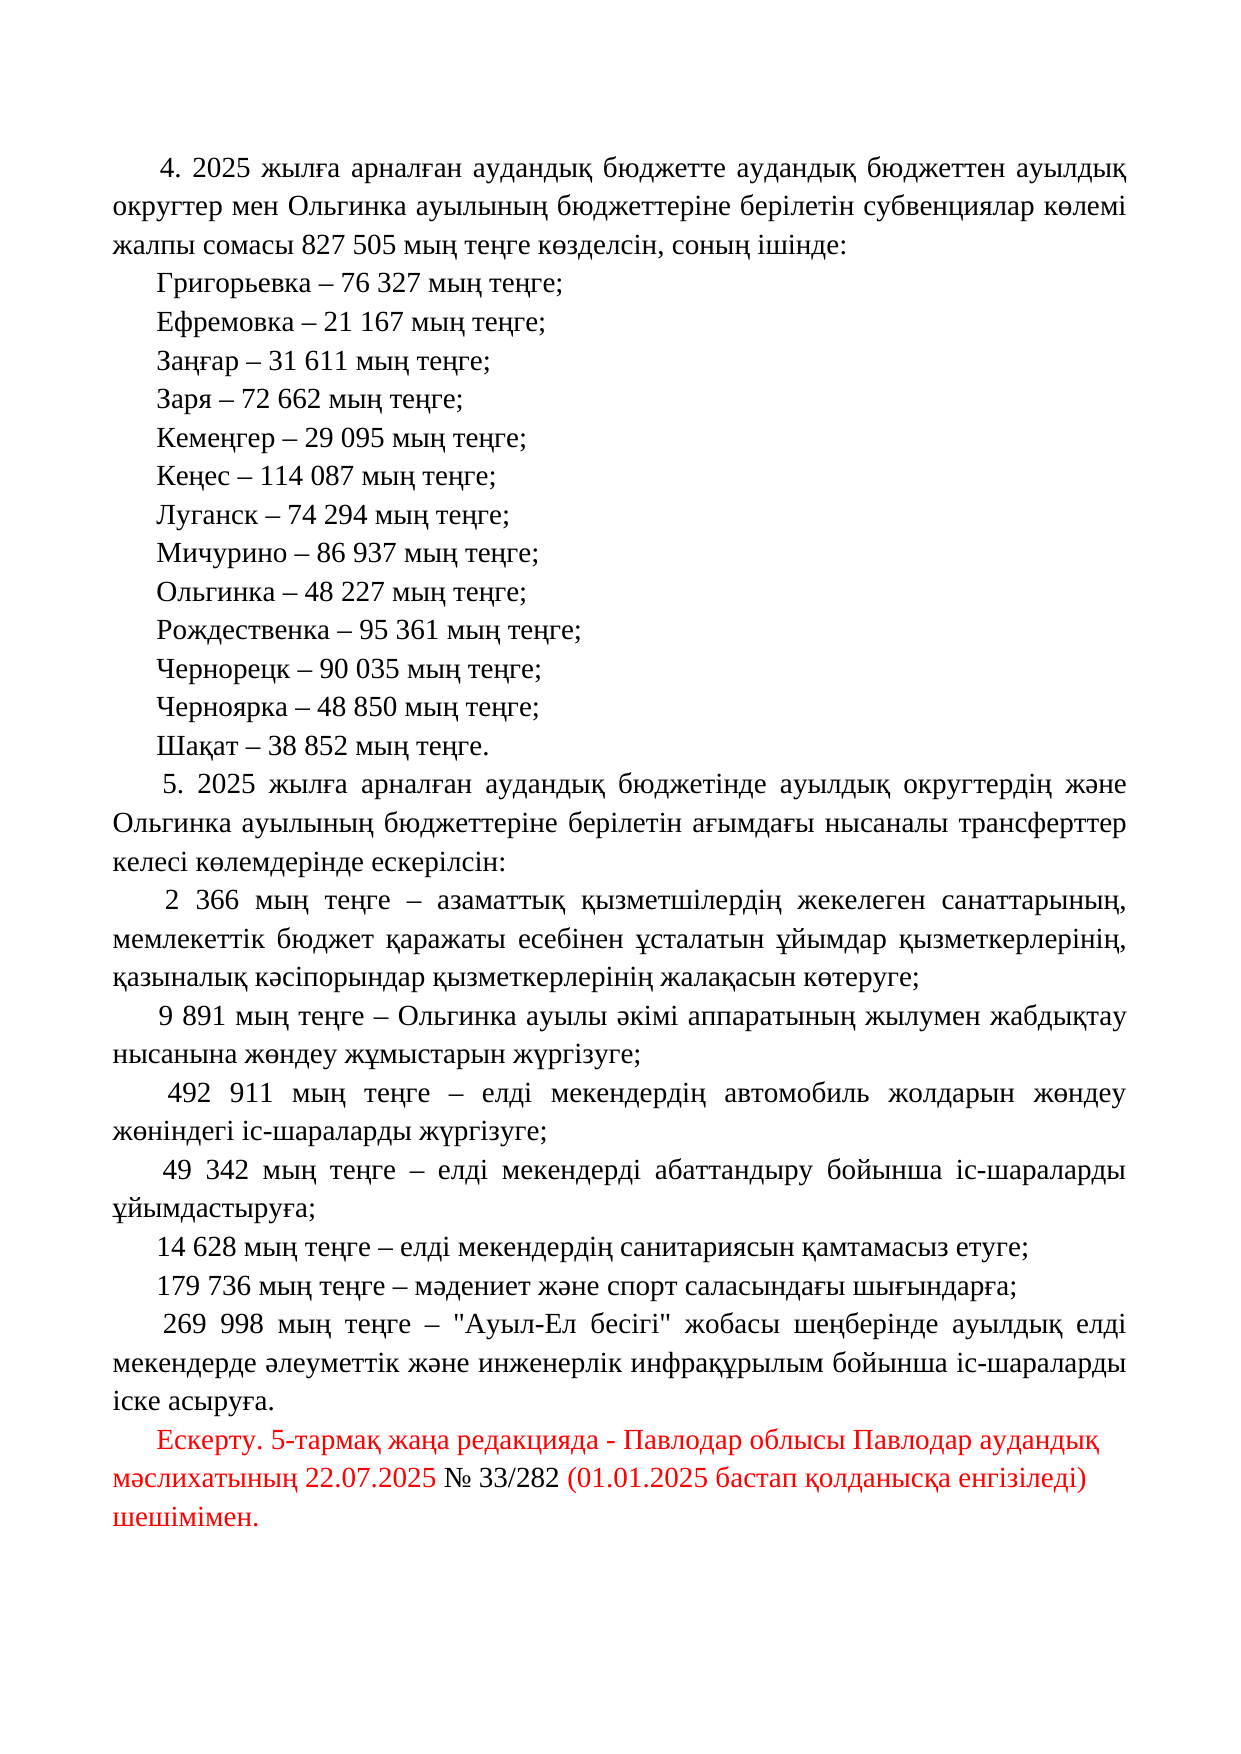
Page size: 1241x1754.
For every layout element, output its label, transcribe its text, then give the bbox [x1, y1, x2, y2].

text 49 342 мың теңге – елді мекендерді абаттандыру бойынша іс-шараларды ұйымдастыруға; [112, 1152, 1128, 1224]
text 5. 2025 жылға арналған аудандық бюджетінде ауылдық округтердің және Ольгинка ауылының бюджеттеріне берілетін ағымдағы нысаналы трансферттер келесі көлемдерінде ескерілсін: [112, 767, 1128, 877]
text Заря – 72 662 мың теңге; [112, 381, 1128, 415]
text Григорьевка – 76 327 мың теңге; [112, 266, 1128, 299]
text 269 998 мың теңге – "Ауыл-Ел бесігі" жобасы шеңберінде ауылдық елді мекендерде әлеуметтік және инженерлік инфрақұрылым бойынша іс-шараларды іске асыруға. [112, 1306, 1128, 1417]
text 492 911 мың теңге – елді мекендердің автомобиль жолдарын жөндеу жөніндегі іс-шараларды жүргізуге; [112, 1075, 1128, 1147]
text Мичурино – 86 937 мың теңге; [112, 535, 1128, 569]
text Ольгинка – 48 227 мың теңге; [112, 574, 1128, 607]
text 2 366 мың теңге – азаматтық қызметшілердің жекелеген санаттарының, мемлекеттік бюджет қаражаты есебінен ұсталатын ұйымдар қызметкерлерінің, қазыналық кәсіпорындар қызметкерлерінің жалақасын көтеруге; [112, 882, 1128, 993]
text Ефремовка – 21 167 мың теңге; [112, 304, 1128, 338]
text Черноярка – 48 850 мың теңге; [112, 689, 1128, 723]
text Заңғар – 31 611 мың теңге; [112, 343, 1128, 376]
text 9 891 мың теңге – Ольгинка ауылы әкімі аппаратының жылумен жабдықтау нысанына жөндеу жұмыстарын жүргізуге; [112, 998, 1128, 1070]
text Ескерту. 5-тармақ жаңа редакцияда - Павлодар облысы Павлодар аудандық мәслихатының 22.07.2025 № 33/282 (01.01.2025 бастап қолданысқа енгізіледі) шешімімен. [112, 1422, 1128, 1563]
text Кеңес – 114 087 мың теңге; [112, 458, 1128, 492]
text Луганск – 74 294 мың теңге; [112, 497, 1128, 530]
text Чернорецк – 90 035 мың теңге; [112, 651, 1128, 684]
text Рождественка – 95 361 мың теңге; [112, 612, 1128, 646]
text 4. 2025 жылға арналған аудандық бюджетте аудандық бюджеттен ауылдық округтер мен Ольгинка ауылының бюджеттеріне берілетін субвенциялар көлемі жалпы сомасы 827 505 мың теңге көзделсін, соның ішінде: [112, 150, 1128, 261]
text 179 736 мың теңге – мәдениет және спорт саласындағы шығындарға; [112, 1268, 1128, 1301]
text Шақат – 38 852 мың теңге. [112, 728, 1128, 762]
text Кемеңгер – 29 095 мың теңге; [112, 420, 1128, 453]
text 14 628 мың теңге – елдi мекендердiң санитариясын қамтамасыз етуге; [112, 1229, 1128, 1263]
